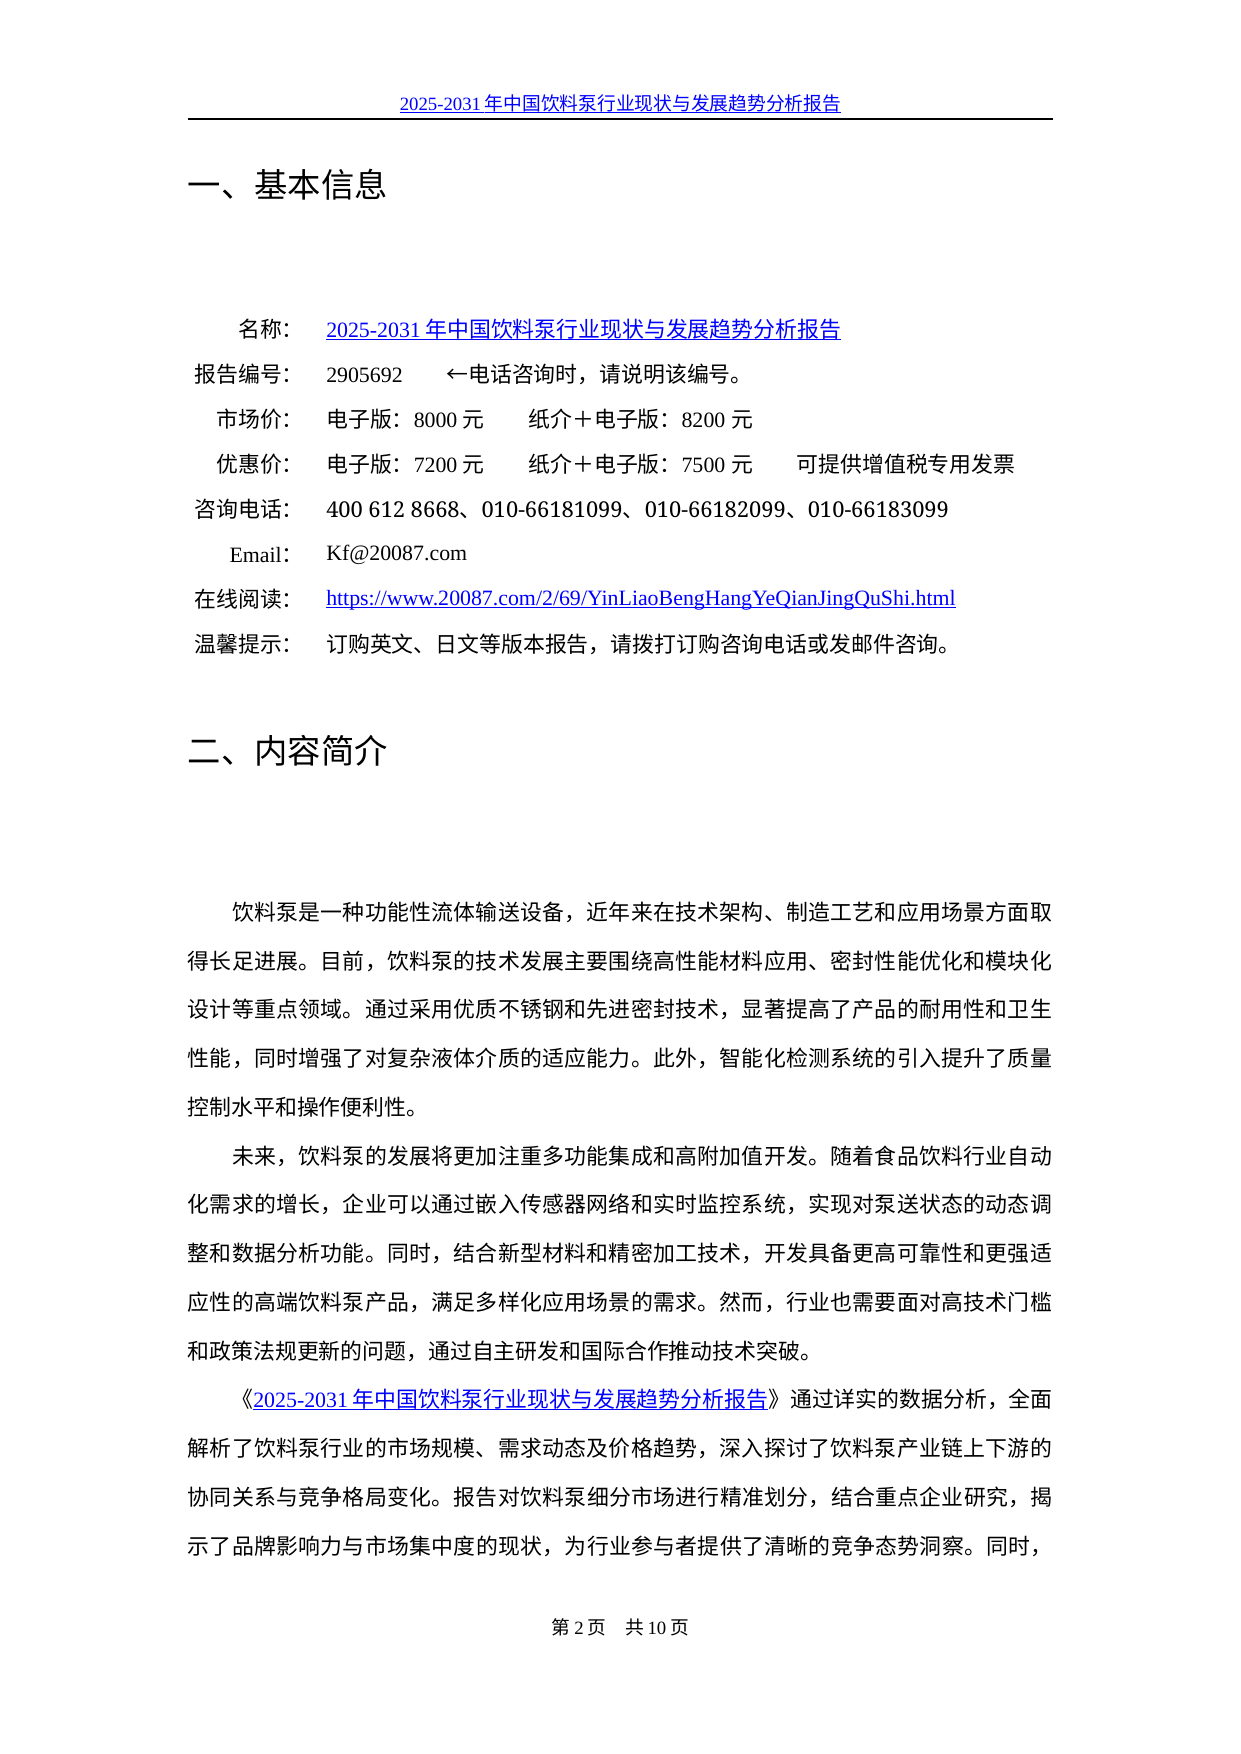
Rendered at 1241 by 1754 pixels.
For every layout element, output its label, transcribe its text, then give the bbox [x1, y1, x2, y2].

table_cell 电子版：7200 元 纸介＋电子版：7500 元 可提供增值税专用发票 [315, 447, 1073, 492]
table_cell 电子版：8000 元 纸介＋电子版：8200 元 [315, 402, 1073, 447]
table_header 2025-2031年中国饮料泵行业现状与发展趋势分析报告 [315, 312, 1073, 357]
table_cell 温馨提示： [167, 627, 315, 672]
table_header 名称： [167, 312, 315, 357]
table_cell 优惠价： [167, 447, 315, 492]
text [187, 894, 1053, 1561]
table_cell 在线阅读： [167, 582, 315, 627]
table_cell 2905692 ←电话咨询时，请说明该编号。 [315, 357, 1073, 402]
table_cell 订购英文、日文等版本报告，请拨打订购咨询电话或发邮件咨询。 [315, 627, 1073, 672]
title 二、内容简介 [187, 717, 1053, 782]
title 一、基本信息 [187, 150, 1053, 215]
table_cell 报告编号： [167, 357, 315, 402]
table_cell [315, 582, 1073, 627]
table_cell Kf@20087.com [315, 537, 1073, 582]
table_cell 市场价： [167, 402, 315, 447]
table_cell 咨询电话： [167, 492, 315, 537]
table_cell Email： [167, 537, 315, 582]
table_cell 400 612 8668、010-66181099、010-66182099、010-66183099 [315, 492, 1073, 537]
